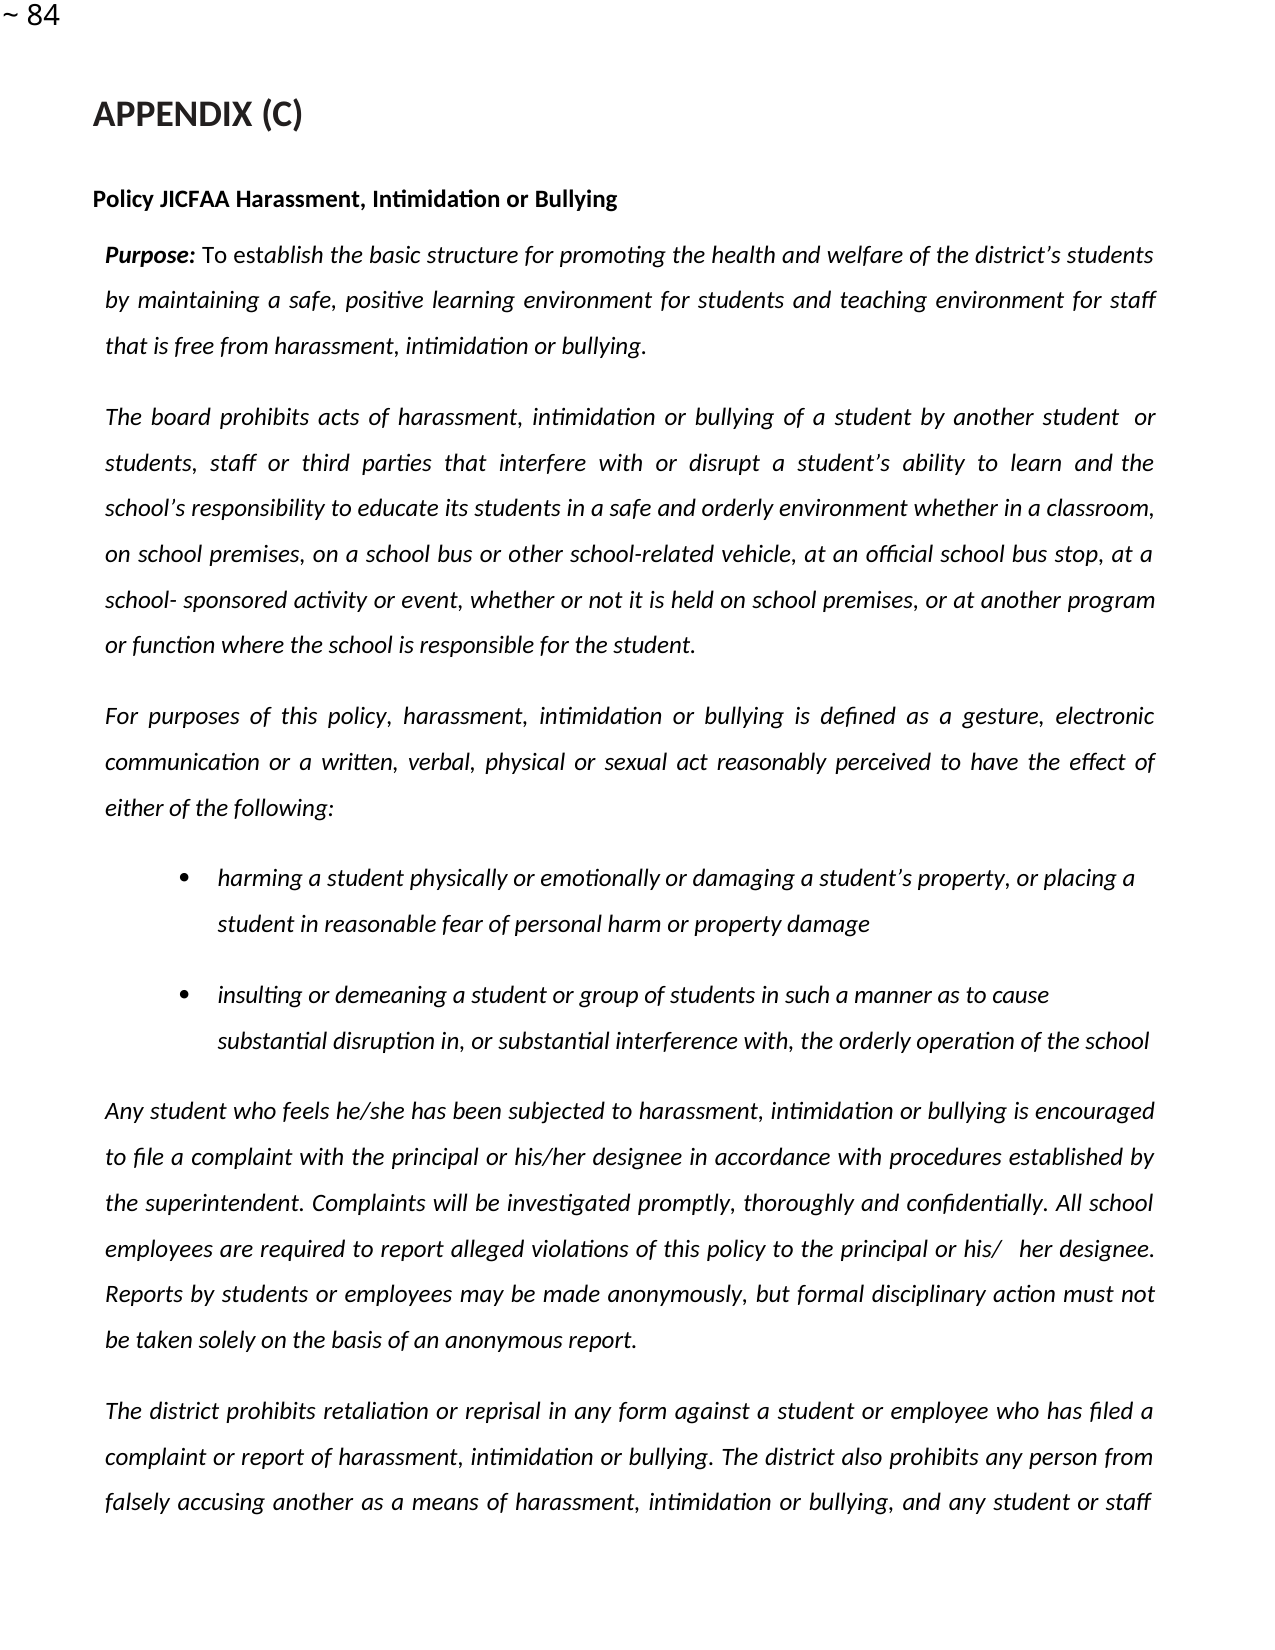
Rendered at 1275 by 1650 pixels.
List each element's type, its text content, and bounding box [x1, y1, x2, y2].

subtitle Policy JICFAA Harassment, Intimidation or Bullying [93, 183, 1192, 214]
list insulting or demeaning a student or group of students in such a manner as to cause substantial disruption in, or substantial interference with, the orderly operation of the school [180, 979, 1155, 1055]
text Any student who feels he/she has been subjected to harassment, intimidation or bullying is encouraged to file a complaint with the principal or his/her designee in accordance with procedures established by the superintendent. Complaints will be investigated promptly, thoroughly and confidentially. All school employees are required to report alleged violations of this policy to the principal or his/ her designee. Reports by students or employees may be made anonymously, but formal disciplinary action must not be taken solely on the basis of an anonymous report. [105, 1096, 1156, 1355]
list harming a student physically or emotionally or damaging a student’s property, or placing a student in reasonable fear of personal harm or property damage [180, 863, 1156, 939]
text For purposes of this policy, harassment, intimidation or bullying is defined as a gesture, electronic communication or a written, verbal, physical or sexual act reasonably perceived to have the effect of either of the following: [105, 700, 1156, 822]
subtitle APPENDIX (C) [93, 89, 1192, 135]
text The board prohibits acts of harassment, intimidation or bullying of a student by another student or students, staff or third parties that interfere with or disrupt a student’s ability to learn and the school’s responsibility to educate its students in a safe and orderly environment whether in a classroom, on school premises, on a school bus or other school-related vehicle, at an official school bus stop, at a school- sponsored activity or event, whether or not it is held on school premises, or at another program or function where the school is responsible for the student. [105, 401, 1156, 660]
text Purpose: To establish the basic structure for promoting the health and welfare of the district’s students by maintaining a safe, positive learning environment for students and teaching environment for staff that is free from harassment, intimidation or bullying. [105, 239, 1155, 361]
text The district prohibits retaliation or reprisal in any form against a student or employee who has filed a complaint or report of harassment, intimidation or bullying. The district also prohibits any person from falsely accusing another as a means of harassment, intimidation or bullying, and any student or staff [105, 1395, 1156, 1517]
